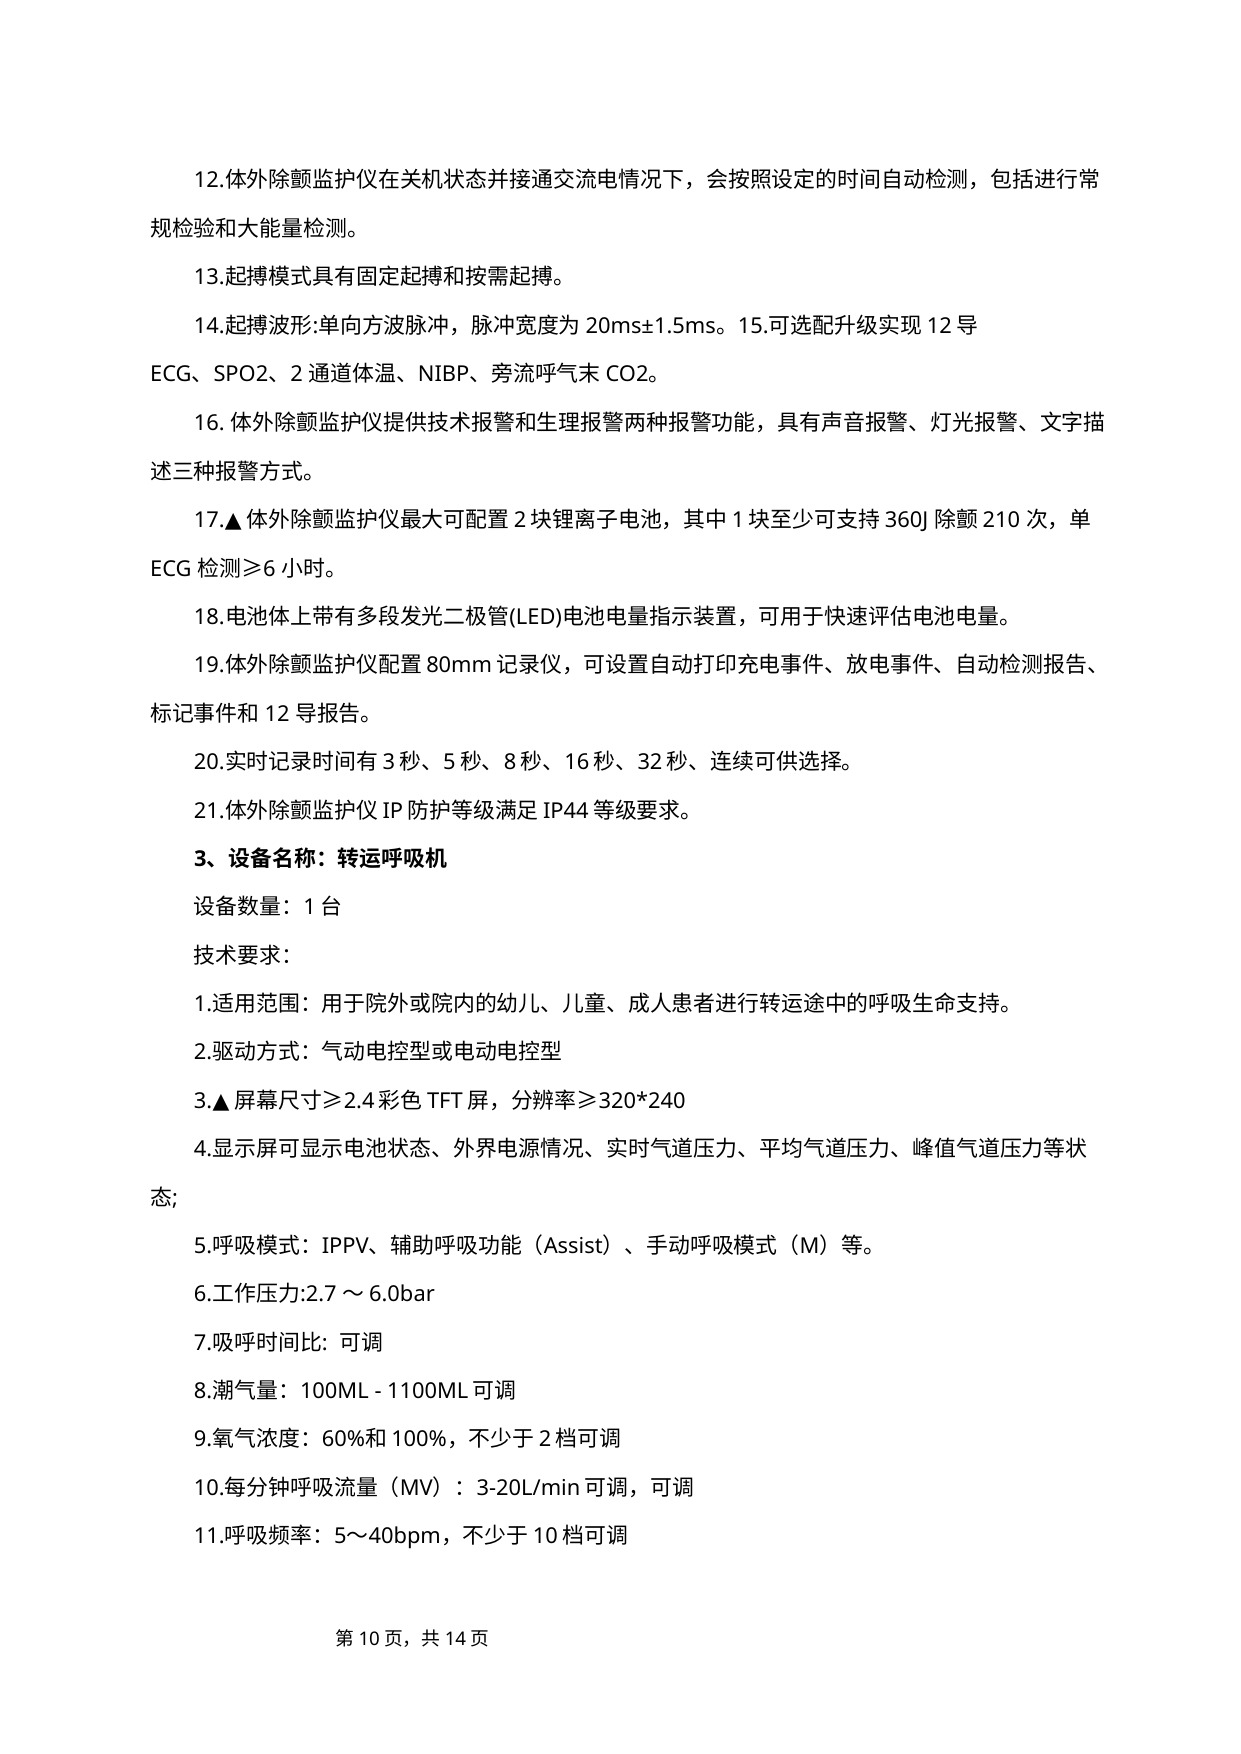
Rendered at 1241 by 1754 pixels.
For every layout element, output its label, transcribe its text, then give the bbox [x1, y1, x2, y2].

text 18.电池体上带有多段发光二极管(LED)电池电量指示装置，可用于快速评估电池电量。 [150, 599, 1106, 631]
text 4.显示屏可显示电池状态、外界电源情况、实时气道压力、平均气道压力、峰值气道压力等状态; [150, 1131, 1106, 1212]
text 10.每分钟呼吸流量（MV）：3-20L/min可调，可调 [150, 1469, 1106, 1502]
text 9.氧气浓度：60%和100%，不少于2档可调 [150, 1421, 1106, 1454]
text 11.呼吸频率：5～40bpm，不少于10档可调 [150, 1518, 1106, 1550]
text 19.体外除颤监护仪配置80mm记录仪，可设置自动打印充电事件、放电事件、自动检测报告、标记事件和 12 导报告。 [150, 647, 1106, 728]
text 2.驱动方式：气动电控型或电动电控型 [150, 1034, 1106, 1067]
text 21.体外除颤监护仪IP防护等级满足IP44等级要求。 [150, 792, 1106, 825]
text 5.呼吸模式：IPPV、辅助呼吸功能（Assist）、手动呼吸模式（M）等。 [150, 1228, 1106, 1260]
text 6.工作压力:2.7 ～ 6.0bar [150, 1276, 1106, 1309]
text 12.体外除颤监护仪在关机状态并接通交流电情况下，会按照设定的时间自动检测，包括进行常规检验和大能量检测。 [150, 162, 1106, 243]
text 3、设备名称：转运呼吸机 [150, 841, 1106, 873]
text 8.潮气量：100ML - 1100ML可调 [150, 1373, 1106, 1405]
text 设备数量：1台 [150, 889, 1106, 922]
text 16. 体外除颤监护仪提供技术报警和生理报警两种报警功能，具有声音报警、灯光报警、文字描述三种报警方式。 [150, 404, 1106, 486]
text 17.▲体外除颤监护仪最大可配置2块锂离子电池，其中1块至少可支持 360J 除颤 210 次，单 ECG 检测≥6 小时。 [150, 502, 1106, 583]
text 1.适用范围：用于院外或院内的幼儿、儿童、成人患者进行转运途中的呼吸生命支持。 [150, 986, 1106, 1018]
text 7.吸呼时间比: 可调 [150, 1324, 1106, 1357]
text 技术要求： [150, 937, 1106, 970]
text 3.▲屏幕尺寸≥2.4彩色TFT屏，分辨率≥320*240 [150, 1082, 1106, 1115]
text 14.起搏波形:单向方波脉冲，脉冲宽度为 20ms±1.5ms。15.可选配升级实现 12导ECG、SPO2、2 通道体温、NIBP、旁流呼气末 CO2。 [150, 307, 1106, 389]
text 20.实时记录时间有3秒、5秒、8秒、16秒、32秒、连续可供选择。 [150, 744, 1106, 777]
text 13.起搏模式具有固定起搏和按需起搏。 [150, 259, 1106, 292]
